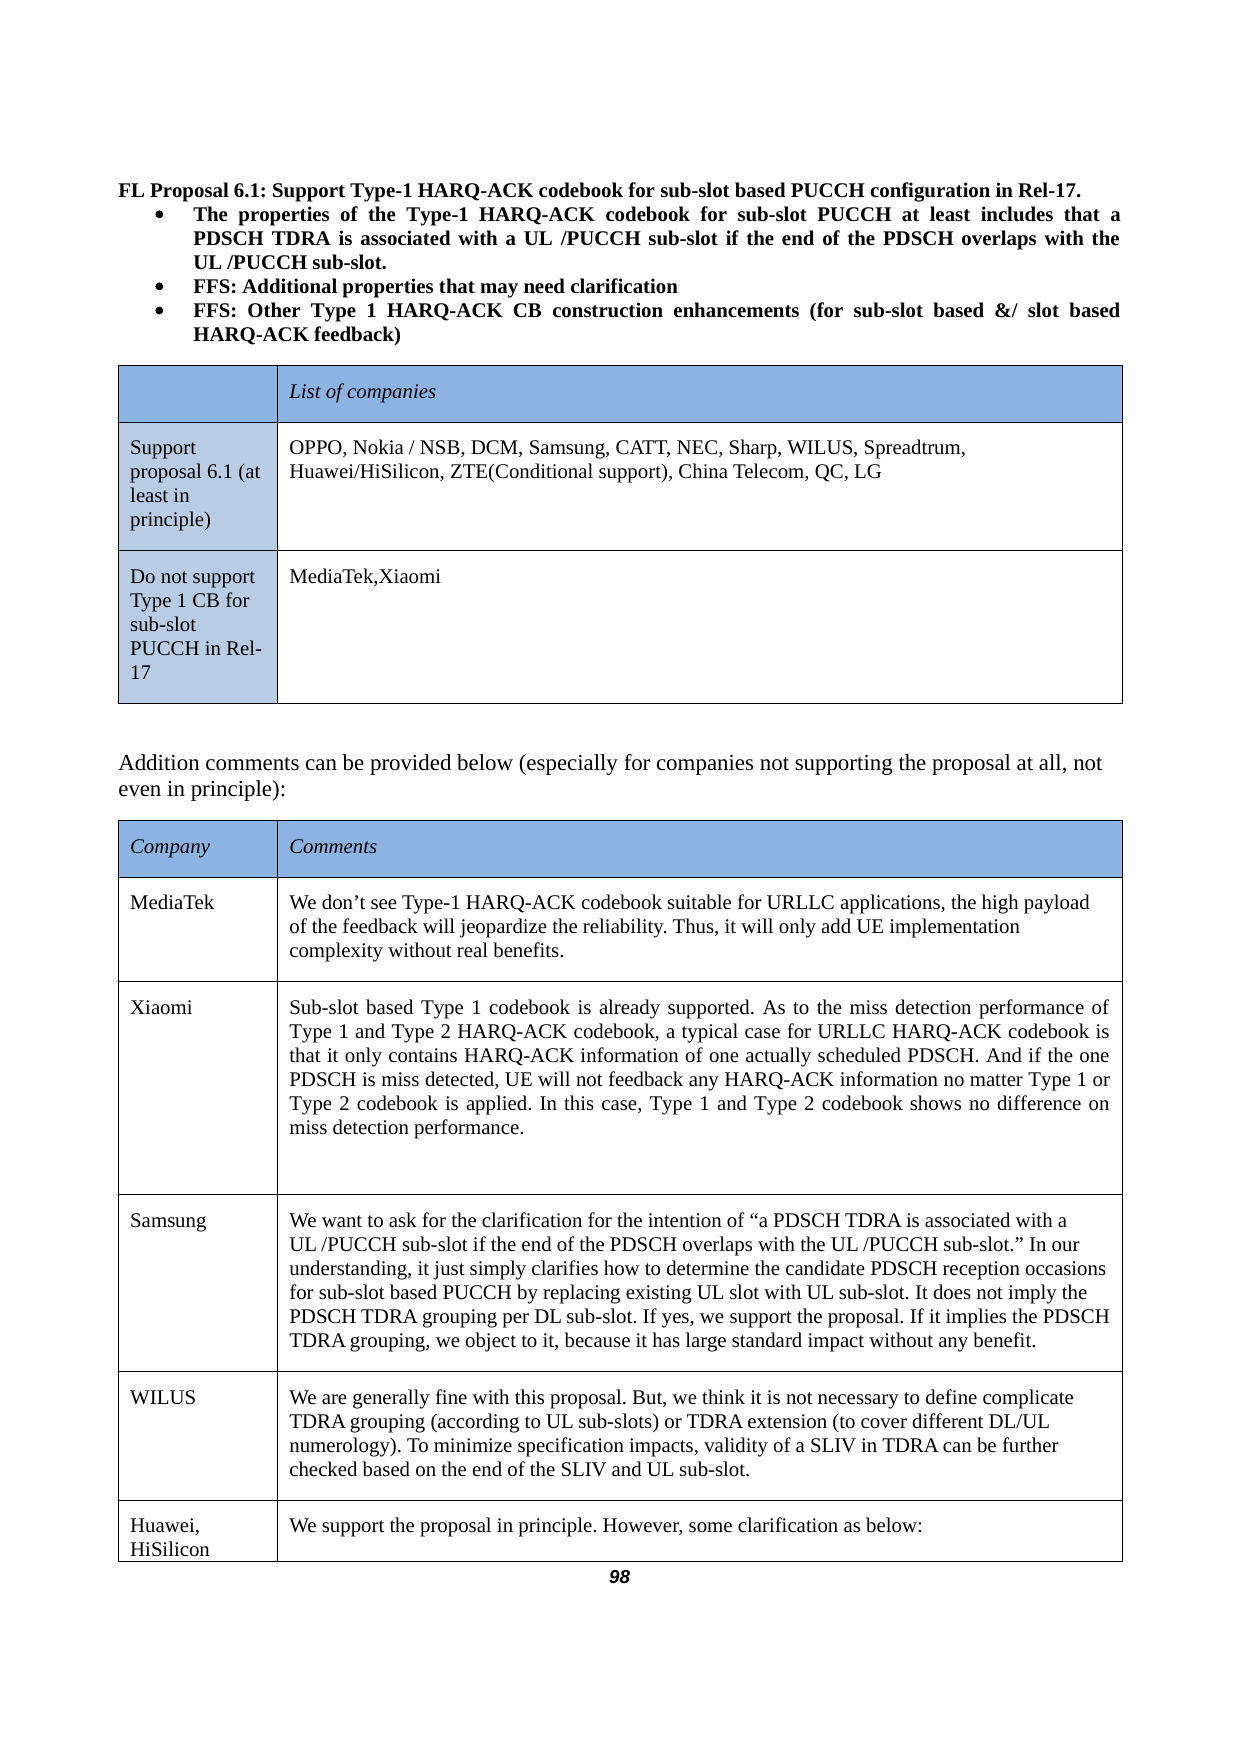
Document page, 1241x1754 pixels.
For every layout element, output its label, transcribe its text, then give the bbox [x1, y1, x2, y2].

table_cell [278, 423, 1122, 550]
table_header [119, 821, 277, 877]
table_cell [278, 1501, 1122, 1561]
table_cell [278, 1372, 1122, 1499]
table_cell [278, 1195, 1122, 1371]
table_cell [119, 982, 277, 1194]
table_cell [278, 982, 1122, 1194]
text FL Proposal 6.1: Support Type-1 HARQ-ACK codebook for sub-slot based PUCCH configuration in Rel-17. [118, 178, 1122, 202]
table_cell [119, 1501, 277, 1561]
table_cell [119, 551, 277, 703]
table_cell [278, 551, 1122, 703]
list FFS: Other Type 1 HARQ-ACK CB construction enhancements (for sub-slot based &/ slot based HARQ-ACK feedback) [156, 298, 1122, 346]
text Addition comments can be provided below (especially for companies not supporting the proposal at all, not even in principle): [118, 749, 1122, 802]
list The properties of the Type-1 HARQ-ACK codebook for sub-slot PUCCH at least includes that a PDSCH TDRA is associated with a UL /PUCCH sub-slot if the end of the PDSCH overlaps with the UL /PUCCH sub-slot. [156, 202, 1122, 274]
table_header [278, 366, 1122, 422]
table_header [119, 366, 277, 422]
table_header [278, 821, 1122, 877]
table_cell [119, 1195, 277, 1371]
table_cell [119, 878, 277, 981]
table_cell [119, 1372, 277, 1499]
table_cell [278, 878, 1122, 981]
list FFS: Additional properties that may need clarification [156, 274, 1122, 298]
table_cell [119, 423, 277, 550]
